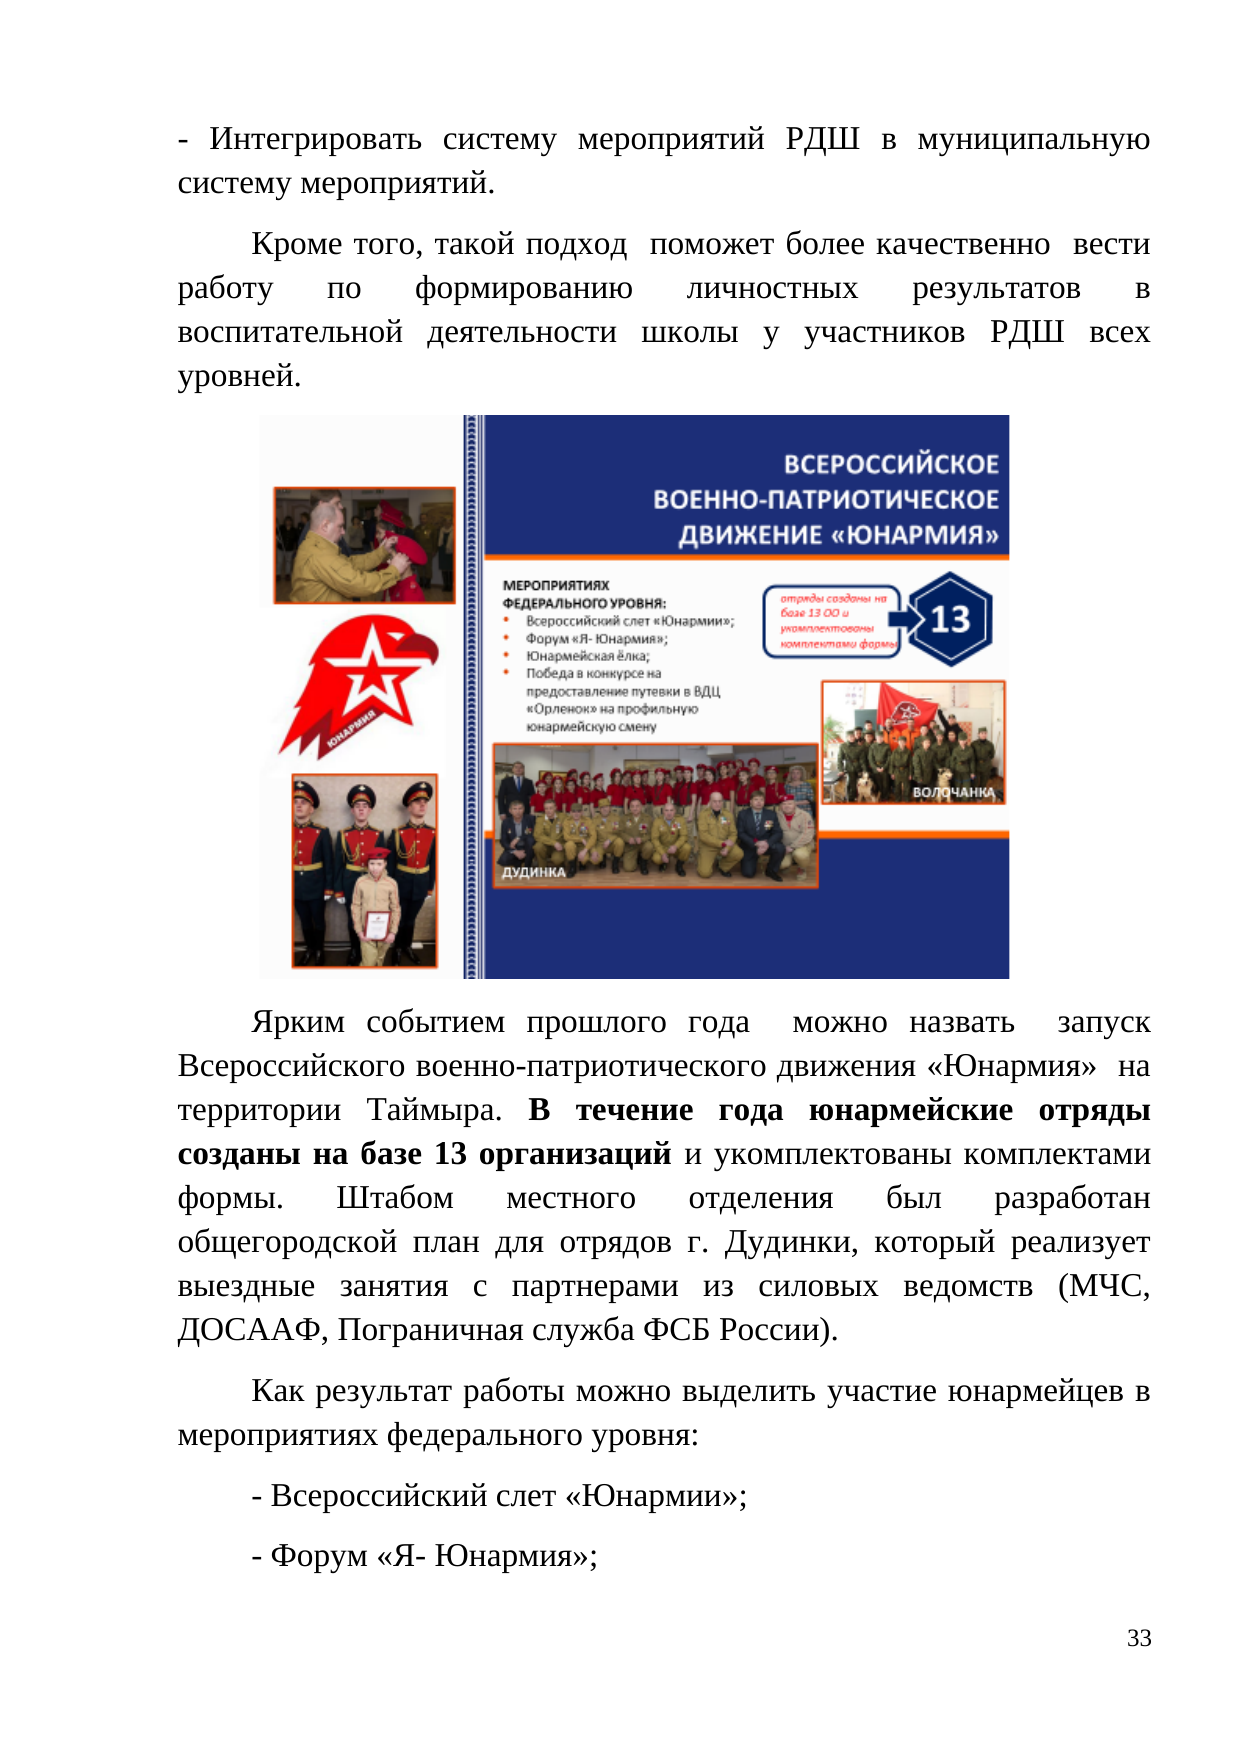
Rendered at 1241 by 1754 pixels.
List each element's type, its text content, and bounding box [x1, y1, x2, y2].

text Как результат работы можно выделить участие юнармейцев в мероприятиях федерального уровня: [177, 1370, 1152, 1452]
text Кроме того, такой подход поможет более качественно вести работу по формированию личностных результатов в воспитательной деятельности школы у участников РДШ всех уровней. [177, 223, 1152, 393]
text Ярким событием прошлого года можно назвать запуск Всероссийского военно-патриотического движения «Юнармия» на территории Таймыра. В течение года юнармейские отряды созданы на базе 13 организаций и укомплектованы комплектами формы. Штабом местного отделения был разработан общегородской план для отрядов г. Дудинки, который реализует выездные занятия с партнерами из силовых ведомств (МЧС, ДОСААФ, Пограничная служба ФСБ России). [177, 1001, 1152, 1348]
text - Интегрировать систему мероприятий РДШ в муниципальную систему мероприятий. [177, 118, 1152, 201]
text - Форум «Я- Юнармия»; [177, 1536, 1152, 1574]
text - Всероссийский слет «Юнармии»; [177, 1475, 1152, 1513]
picture [259, 415, 1010, 979]
